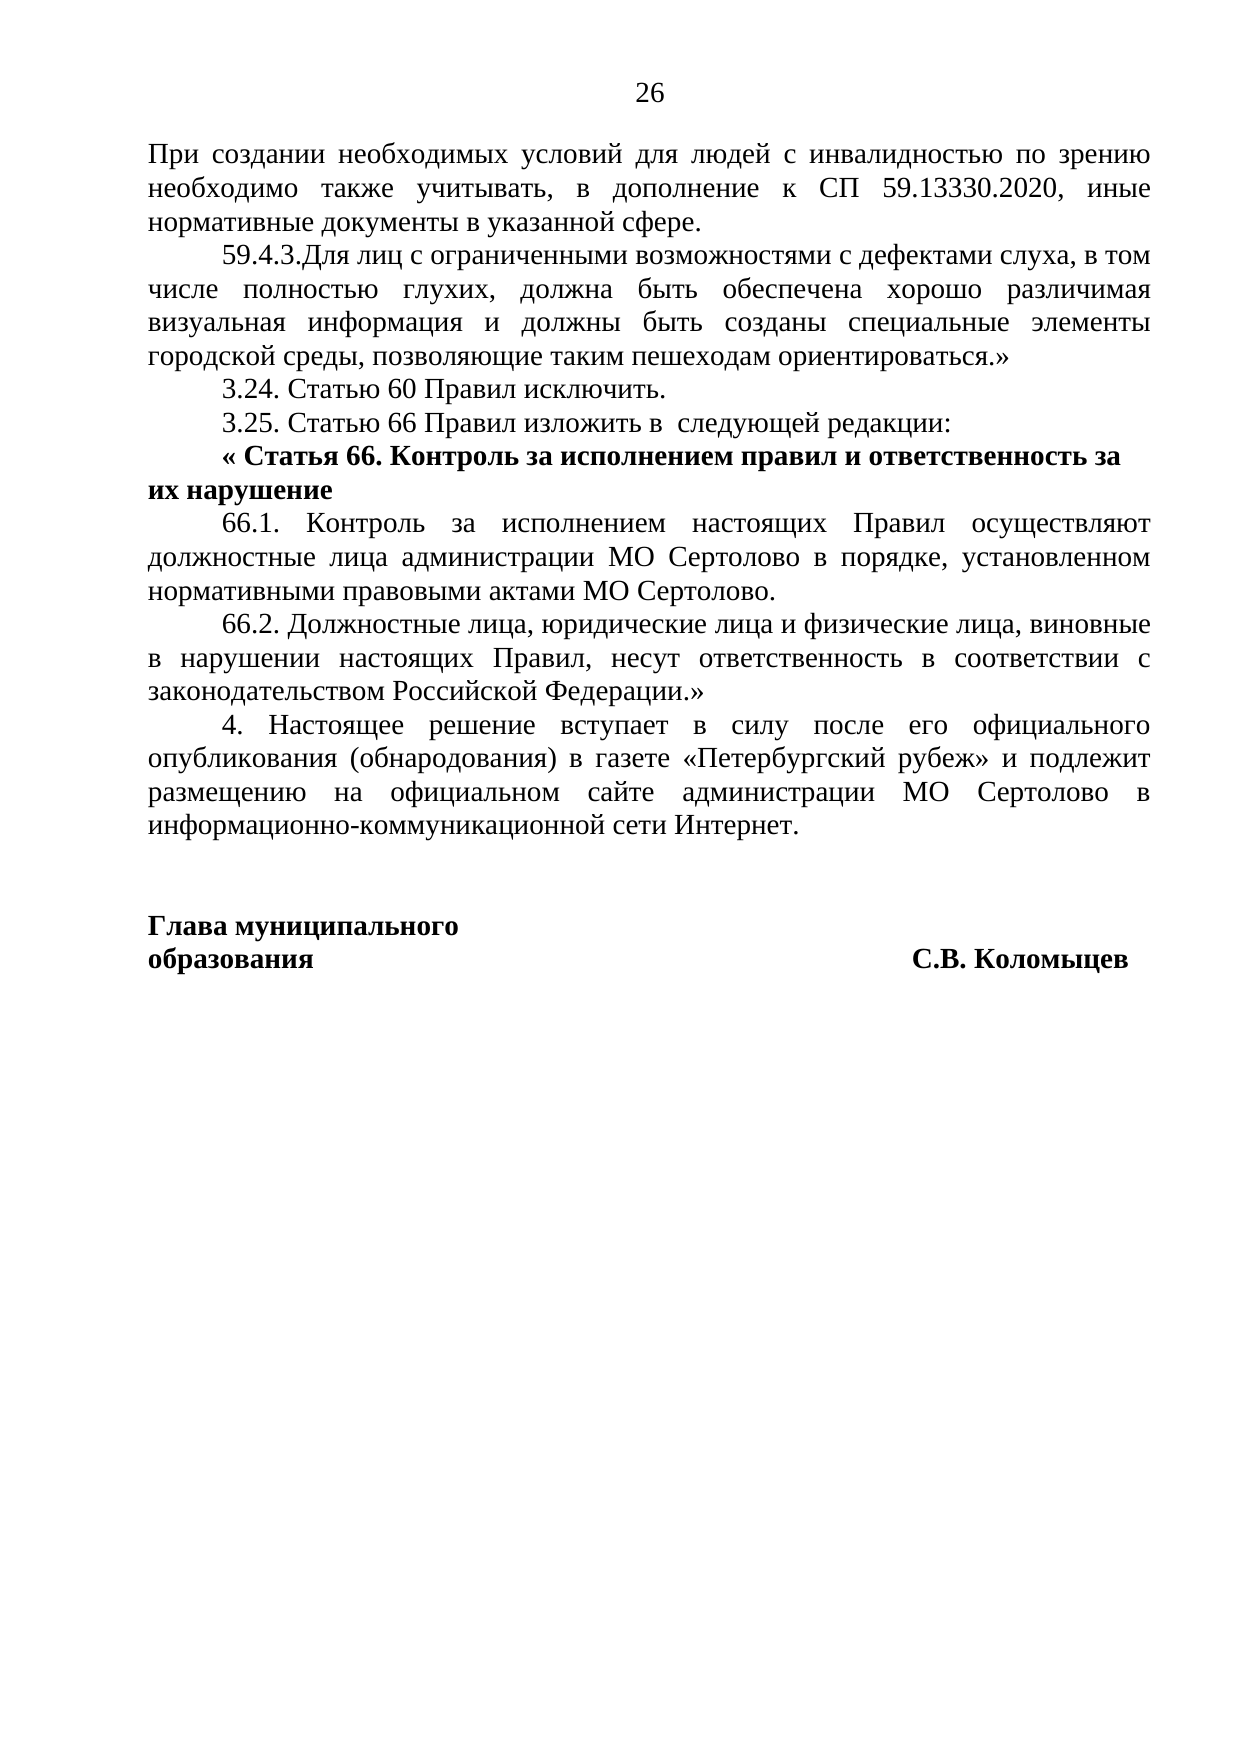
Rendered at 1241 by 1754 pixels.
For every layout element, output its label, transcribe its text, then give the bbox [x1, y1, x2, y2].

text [148, 137, 1152, 237]
text 3.25. Статью 66 Правил изложить в следующей редакции: [148, 405, 1152, 438]
text 59.4.3.Для лиц с ограниченными возможностями с дефектами слуха, в том числе полностью глухих, должна быть обеспечена хорошо различимая визуальная информация и должны быть созданы специальные элементы городской среды, позволяющие таким пешеходам ориентироваться.» [148, 237, 1152, 371]
text 4. Настоящее решение вступает в силу после его официального опубликования (обнародования) в газете «Петербургский рубеж» и подлежит размещению на официальном сайте администрации МО Сертолово в информационно-коммуникационной сети Интернет. [148, 707, 1152, 841]
text 3.24. Статью 60 Правил исключить. [148, 371, 1152, 405]
text 66.2. Должностные лица, юридические лица и физические лица, виновные в нарушении настоящих Правил, несут ответственность в соответствии с законодательством Российской Федерации.» [148, 606, 1152, 707]
text 66.1. Контроль за исполнением настоящих Правил осуществляют должностные лица администрации МО Сертолово в порядке, установленном нормативными правовыми актами МО Сертолово. [148, 506, 1152, 606]
text Глава муниципального [148, 908, 1152, 942]
text « Статья 66. Контроль за исполнением правил и ответственность за их нарушение [148, 438, 1152, 506]
text образования С.В. Коломыцев [148, 942, 1152, 975]
